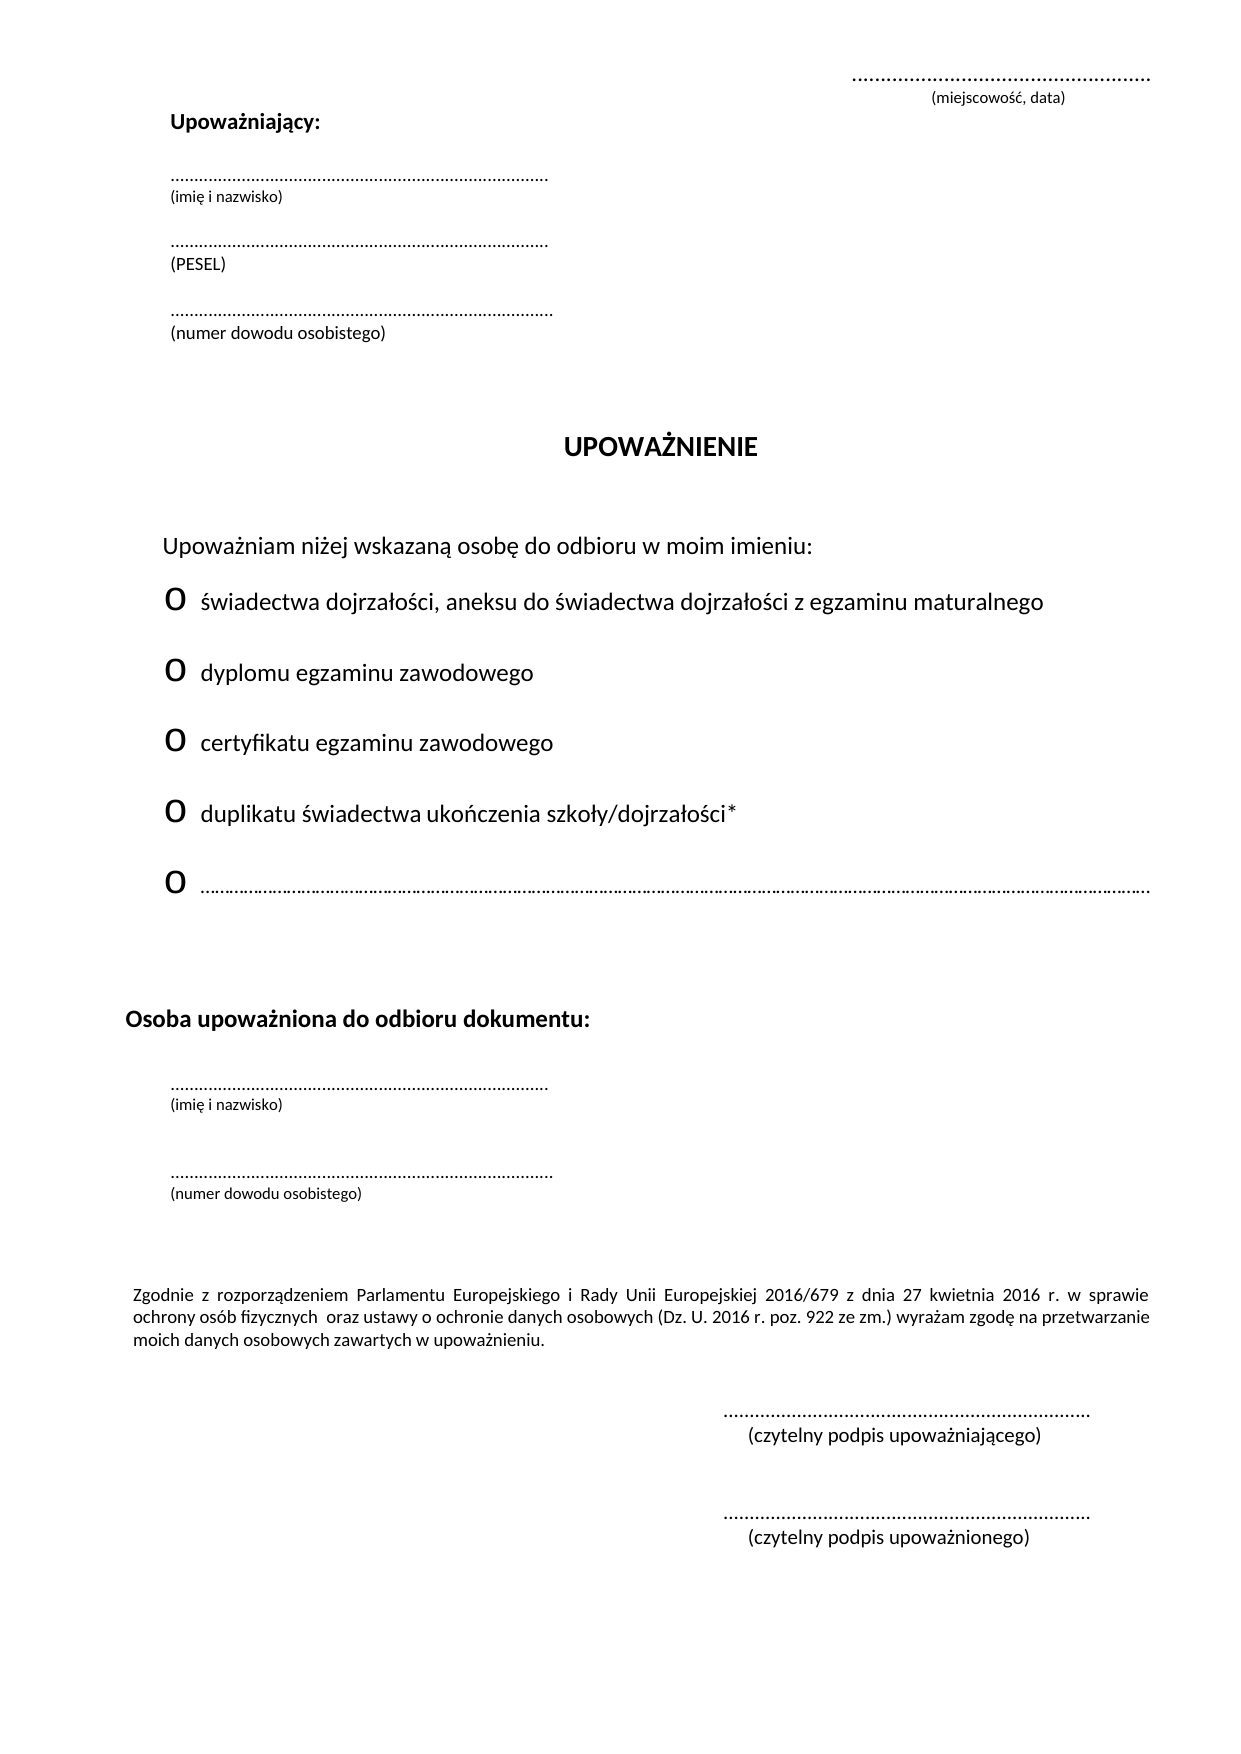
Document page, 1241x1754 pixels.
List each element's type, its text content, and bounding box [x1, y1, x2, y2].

text (imię i nazwisko) [170, 1094, 1152, 1115]
text (numer dowodu osobistego) [170, 321, 1152, 344]
text .................................................... [170, 59, 1152, 87]
text Osoba upoważniona do odbioru dokumentu: [125, 1003, 1152, 1033]
text ................................................................................. [170, 1161, 1152, 1184]
list świadectwa dojrzałości, aneksu do świadectwa dojrzałości z egzaminu maturalnego [163, 576, 1152, 623]
list certyfikatu egzaminu zawodowego [163, 717, 1152, 764]
text Zgodnie z rozporządzeniem Parlamentu Europejskiego i Rady Unii Europejskiej 2016/679 z dnia 27 kwietnia 2016 r. w sprawie ochrony osób fizycznych oraz ustawy o ochronie danych osobowych (Dz. U. 2016 r. poz. 922 ze zm.) wyrażam zgodę na przetwarzanie moich danych osobowych zawartych w upoważnieniu. [133, 1283, 1152, 1352]
text (czytelny podpis upoważnionego) [125, 1524, 1152, 1550]
text (PESEL) [170, 252, 1152, 275]
list duplikatu świadectwa ukończenia szkoły/dojrzałości* [163, 788, 1152, 835]
text ................................................................................ [170, 229, 1152, 252]
text ...................................................................... [125, 1499, 1152, 1524]
text (czytelny podpis upoważniającego) [125, 1423, 1152, 1448]
text (imię i nazwisko) [170, 186, 1152, 207]
text Upoważniam niżej wskazaną osobę do odbioru w moim imieniu: [162, 530, 1152, 560]
list dyplomu egzaminu zawodowego [163, 646, 1152, 693]
text Upoważniający: [170, 107, 1152, 135]
text ................................................................................ [170, 1072, 1152, 1094]
list ……………………………………………………………………………………………………………………………………………………………………………… [163, 858, 1152, 906]
text UPOWAŻNIENIE [170, 428, 1152, 464]
text (numer dowodu osobistego) [170, 1184, 1152, 1204]
text (miejscowość, data) [170, 87, 1152, 107]
text ...................................................................... [125, 1397, 1152, 1423]
text ................................................................................. [170, 298, 1152, 321]
text ................................................................................ [170, 163, 1152, 186]
